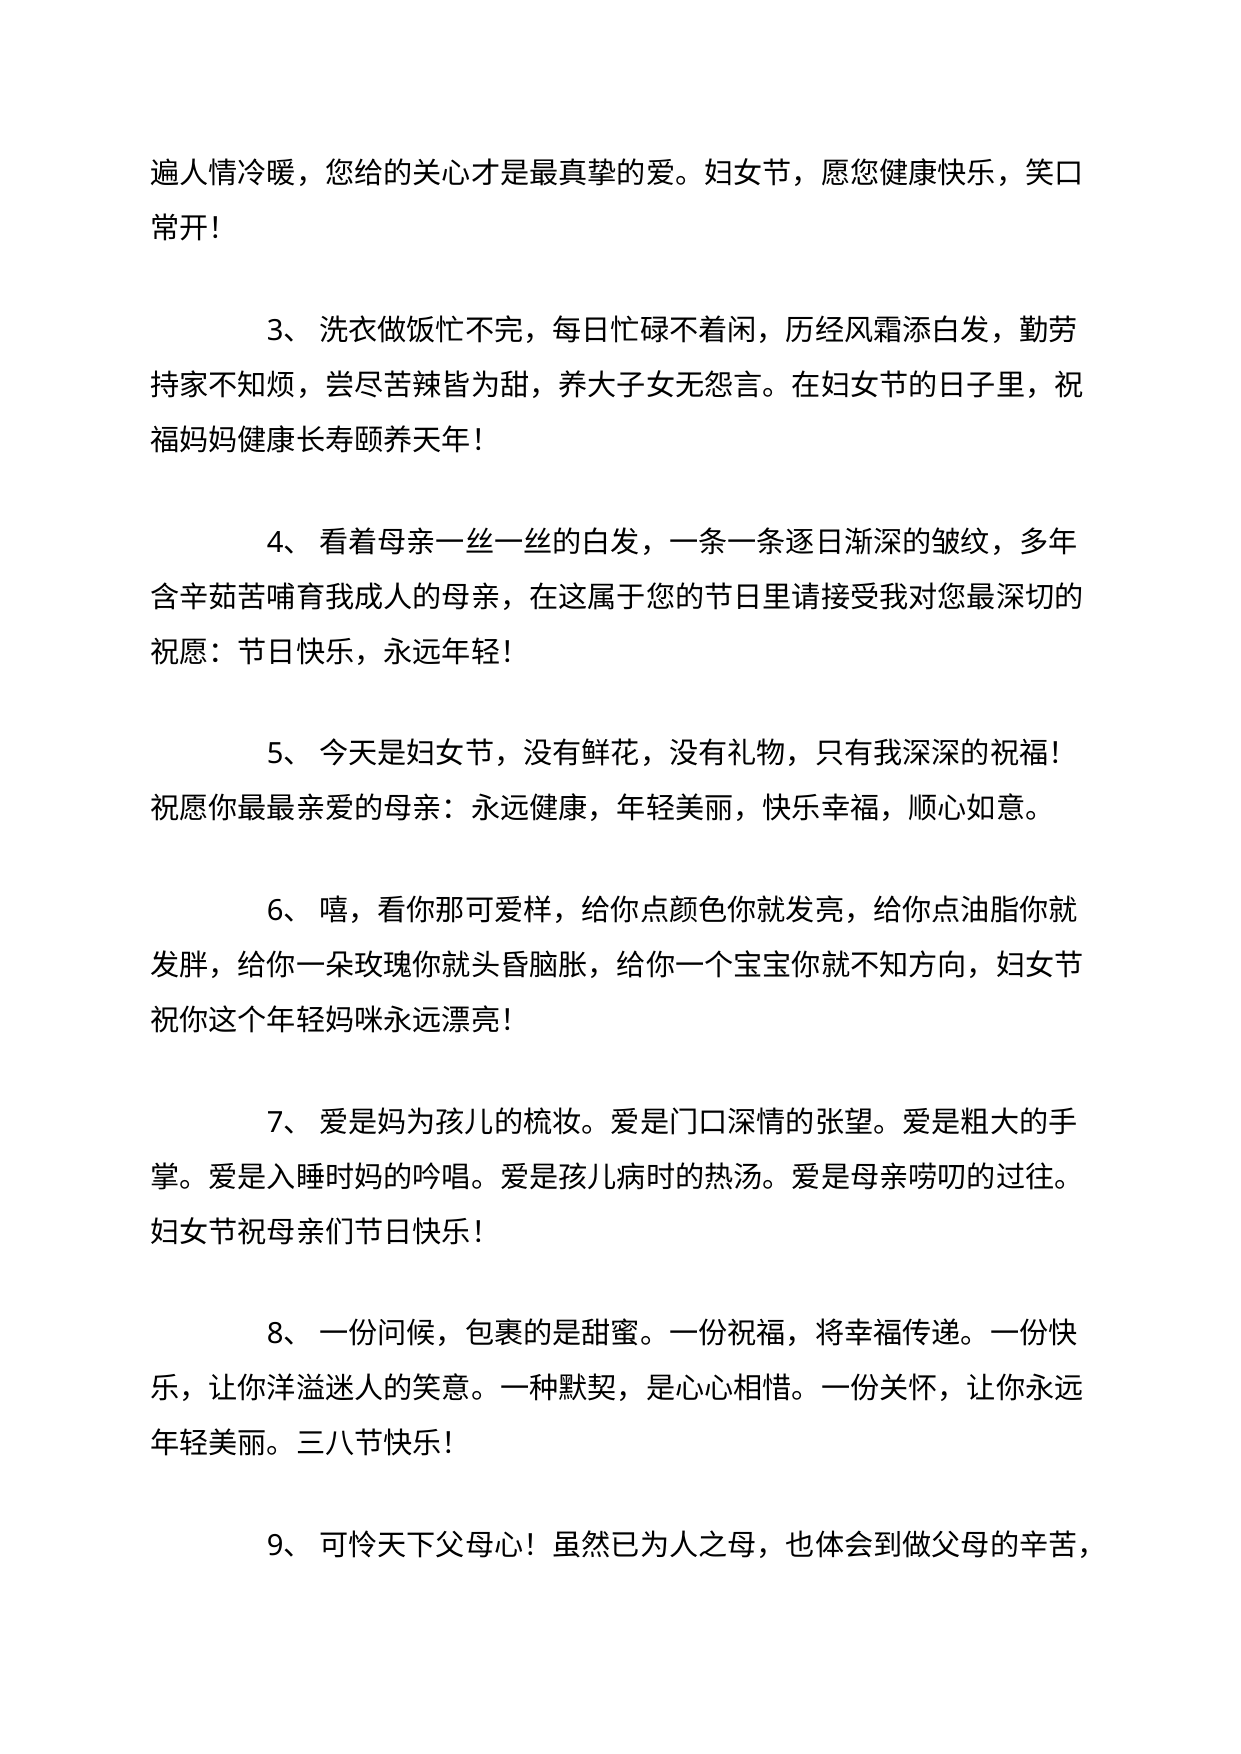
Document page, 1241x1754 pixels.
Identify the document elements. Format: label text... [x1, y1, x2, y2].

text 3、 洗衣做饭忙不完，每日忙碌不着闲，历经风霜添白发，勤劳持家不知烦，尝尽苦辣皆为甜，养大子女无怨言。在妇女节的日子里，祝福妈妈健康长寿颐养天年！ [150, 307, 1090, 459]
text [150, 150, 1090, 247]
text 5、 今天是妇女节，没有鲜花，没有礼物，只有我深深的祝福！祝愿你最最亲爱的母亲：永远健康，年轻美丽，快乐幸福，顺心如意。 [150, 730, 1090, 827]
text 6、 嘻，看你那可爱样，给你点颜色你就发亮，给你点油脂你就发胖，给你一朵玫瑰你就头昏脑胀，给你一个宝宝你就不知方向，妇女节祝你这个年轻妈咪永远漂亮！ [150, 887, 1090, 1039]
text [150, 1522, 1090, 1564]
text 4、 看着母亲一丝一丝的白发，一条一条逐日渐深的皱纹，多年含辛茹苦哺育我成人的母亲，在这属于您的节日里请接受我对您最深切的祝愿：节日快乐，永远年轻！ [150, 518, 1090, 671]
text 7、 爱是妈为孩儿的梳妆。爱是门口深情的张望。爱是粗大的手掌。爱是入睡时妈的吟唱。爱是孩儿病时的热汤。爱是母亲唠叨的过往。妇女节祝母亲们节日快乐！ [150, 1098, 1090, 1251]
text 8、 一份问候，包裹的是甜蜜。一份祝福，将幸福传递。一份快乐，让你洋溢迷人的笑意。一种默契，是心心相惜。一份关怀，让你永远年轻美丽。三八节快乐！ [150, 1310, 1090, 1462]
